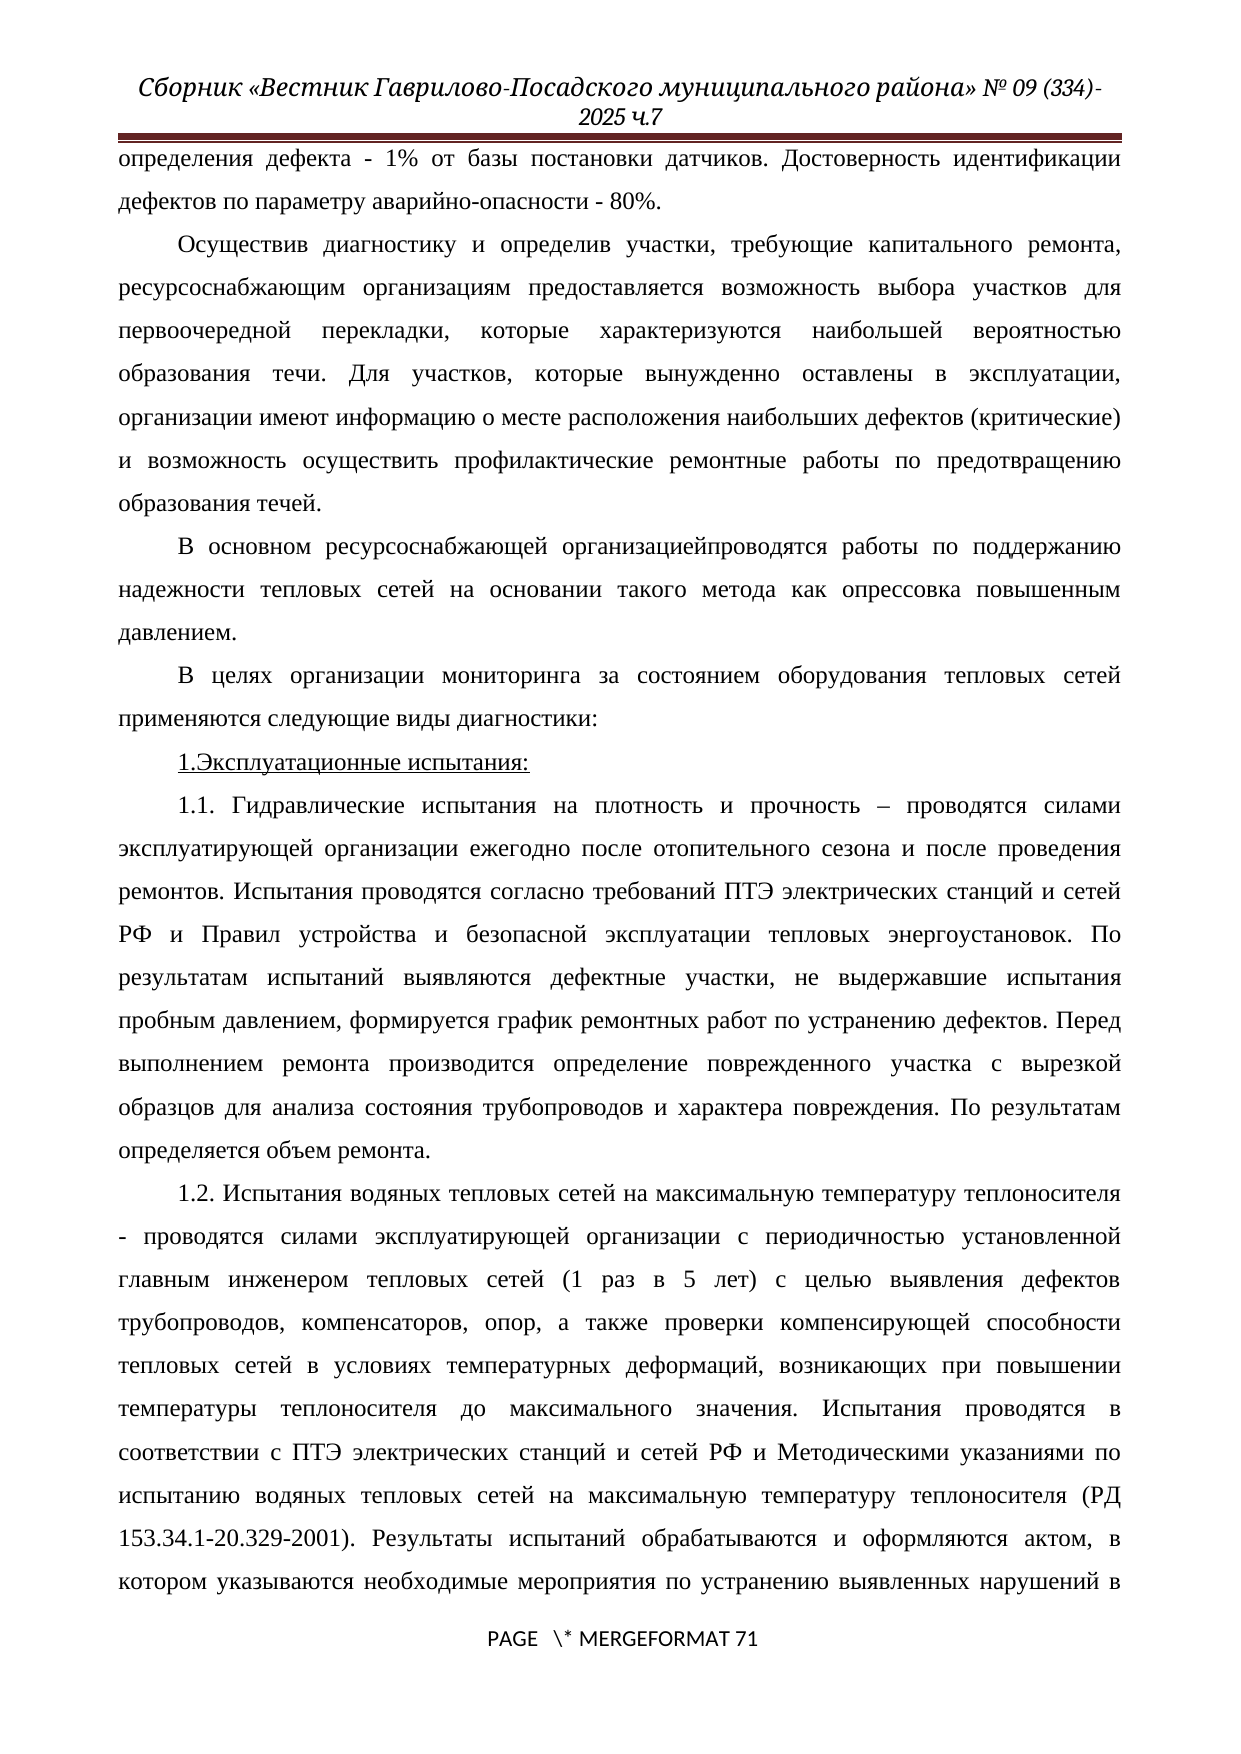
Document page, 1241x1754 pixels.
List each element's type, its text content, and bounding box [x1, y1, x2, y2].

text В целях организации мониторинга за состоянием оборудования тепловых сетей применяются следующие виды диагностики: [118, 660, 1122, 732]
text 1.Эксплуатационные испытания: [118, 747, 1122, 775]
text Осуществив диагностику и определив участки, требующие капитального ремонта, ресурсоснабжающим организациям предоставляется возможность выбора участков для первоочередной перекладки, которые характеризуются наибольшей вероятностью образования течи. Для участков, которые вынужденно оставлены в эксплуатации, организации имеют информацию о месте расположения наибольших дефектов (критические) и возможность осуществить профилактические ремонтные работы по предотвращению образования течей. [118, 229, 1122, 517]
text В основном ресурсоснабжающей организациейпроводятся работы по поддержанию надежности тепловых сетей на основании такого метода как опрессовка повышенным давлением. [118, 531, 1122, 646]
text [118, 1178, 1122, 1595]
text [118, 143, 1122, 215]
text 1.1. Гидравлические испытания на плотность и прочность – проводятся силами эксплуатирующей организации ежегодно после отопительного сезона и после проведения ремонтов. Испытания проводятся согласно требований ПТЭ электрических станций и сетей РФ и Правил устройства и безопасной эксплуатации тепловых энергоустановок. По результатам испытаний выявляются дефектные участки, не выдержавшие испытания пробным давлением, формируется график ремонтных работ по устранению дефектов. Перед выполнением ремонта производится определение поврежденного участка с вырезкой образцов для анализа состояния трубопроводов и характера повреждения. По результатам определяется объем ремонта. [118, 790, 1122, 1163]
